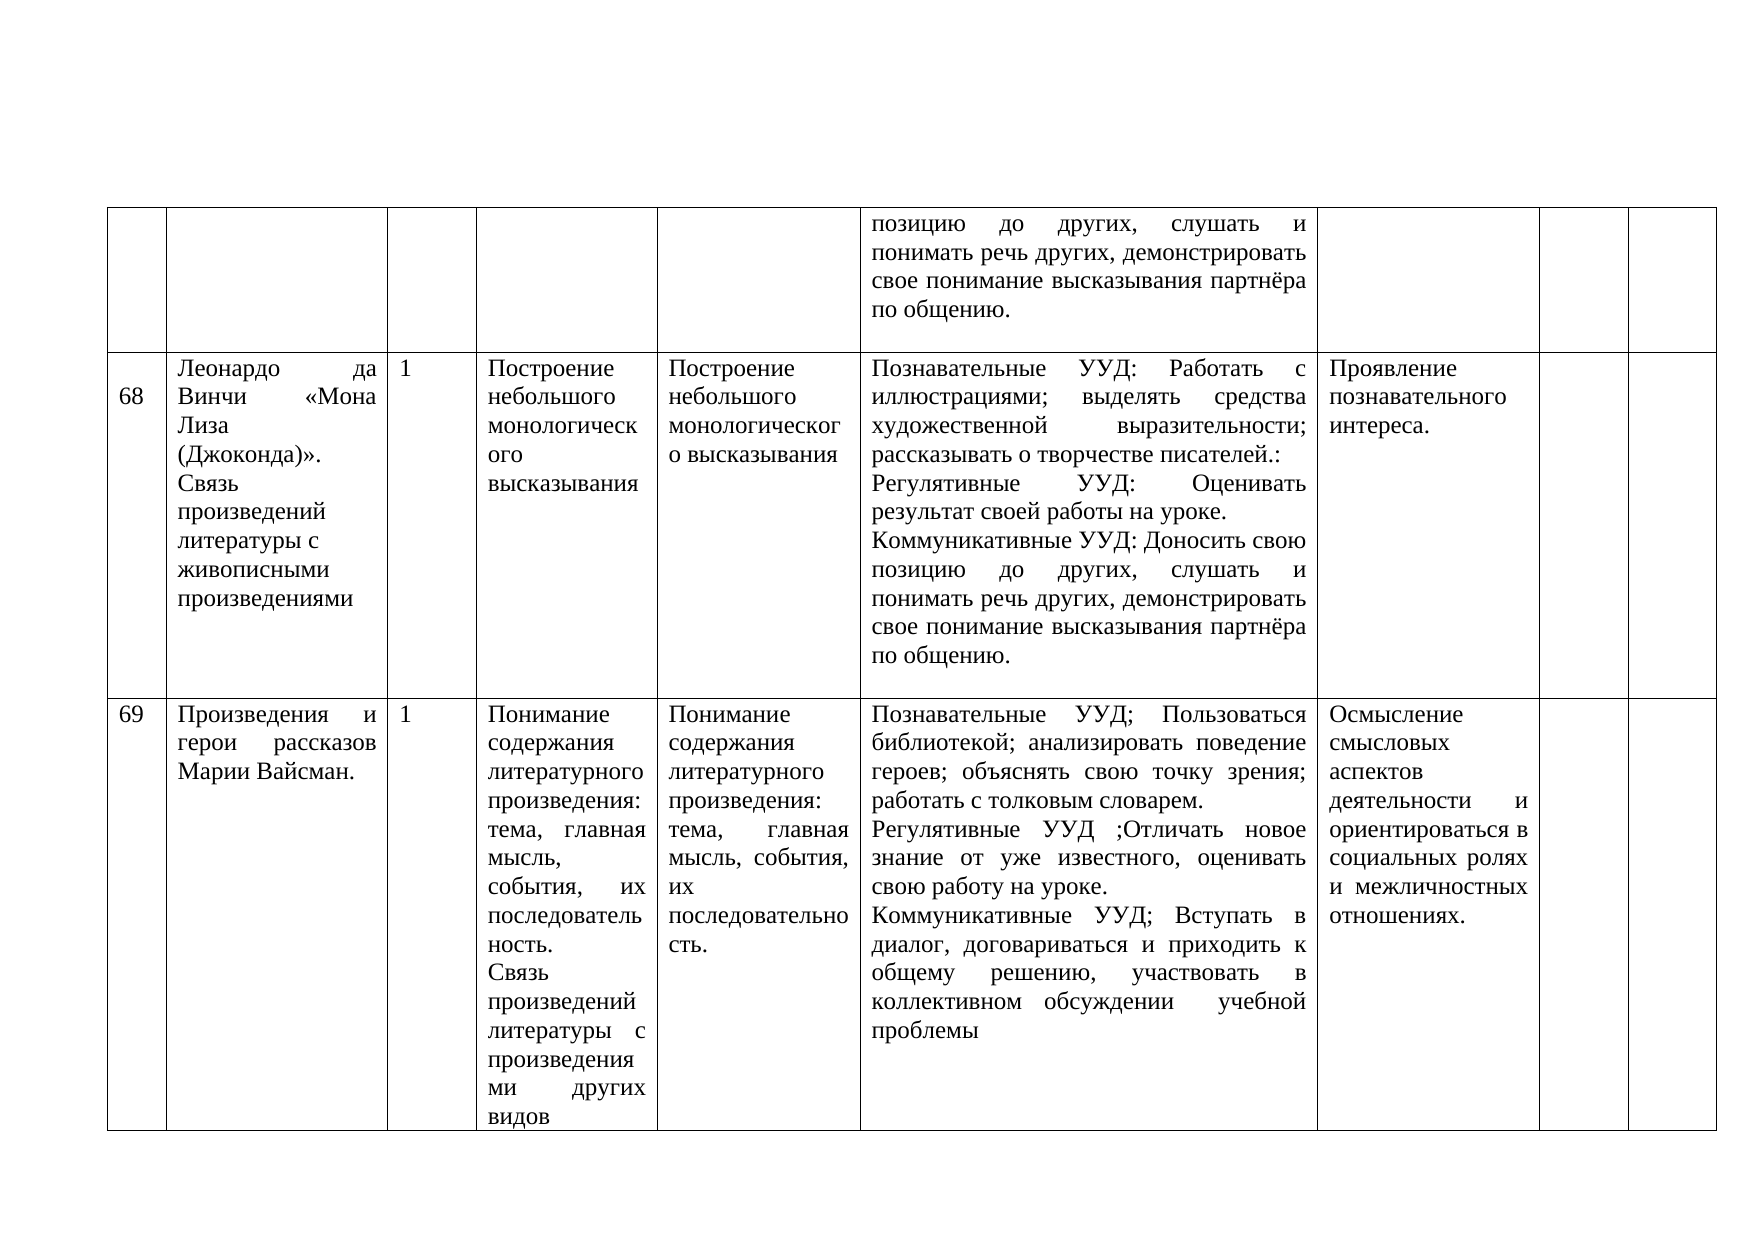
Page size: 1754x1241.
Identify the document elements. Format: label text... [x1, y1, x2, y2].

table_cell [1318, 699, 1539, 1130]
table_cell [1318, 208, 1539, 352]
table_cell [658, 208, 860, 352]
table_cell 1 [388, 699, 476, 1130]
table_cell Построение небольшого монологического высказывания [477, 353, 657, 698]
table_cell [1540, 699, 1628, 1130]
table_cell 68 [108, 353, 166, 698]
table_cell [658, 699, 860, 1130]
table_cell [1540, 353, 1628, 698]
table_cell 1 [388, 208, 476, 352]
table_cell [1629, 699, 1716, 1130]
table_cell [861, 208, 1317, 352]
table_cell Леонардо да Винчи «Мона Лиза (Джоконда)». Связь произведений литературы с живописными произведениями [167, 353, 387, 698]
table_cell Познавательные УУД: Работать с иллюстрациями; выделять средства художественной выразительности; рассказывать о творчестве писателей.: Регулятивные УУД: Оценивать результат своей работы на уроке. Коммуникативные УУД: Доносить свою позицию до других, слушать и понимать речь других, демонстрировать свое понимание высказывания партнёра по общению. [861, 353, 1317, 698]
table_cell 67 [108, 208, 166, 352]
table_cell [477, 208, 657, 352]
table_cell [861, 699, 1317, 1130]
table_cell [1629, 208, 1716, 352]
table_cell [167, 208, 387, 352]
table_cell 69 [108, 699, 166, 1130]
table_cell 1 [388, 353, 476, 698]
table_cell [477, 699, 657, 1130]
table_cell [167, 699, 387, 1130]
table_cell [1629, 353, 1716, 698]
table_cell Проявление познавательного интереса. [1318, 353, 1539, 698]
table_cell Построение небольшого монологического высказывания [658, 353, 860, 698]
table_cell [1540, 208, 1628, 352]
